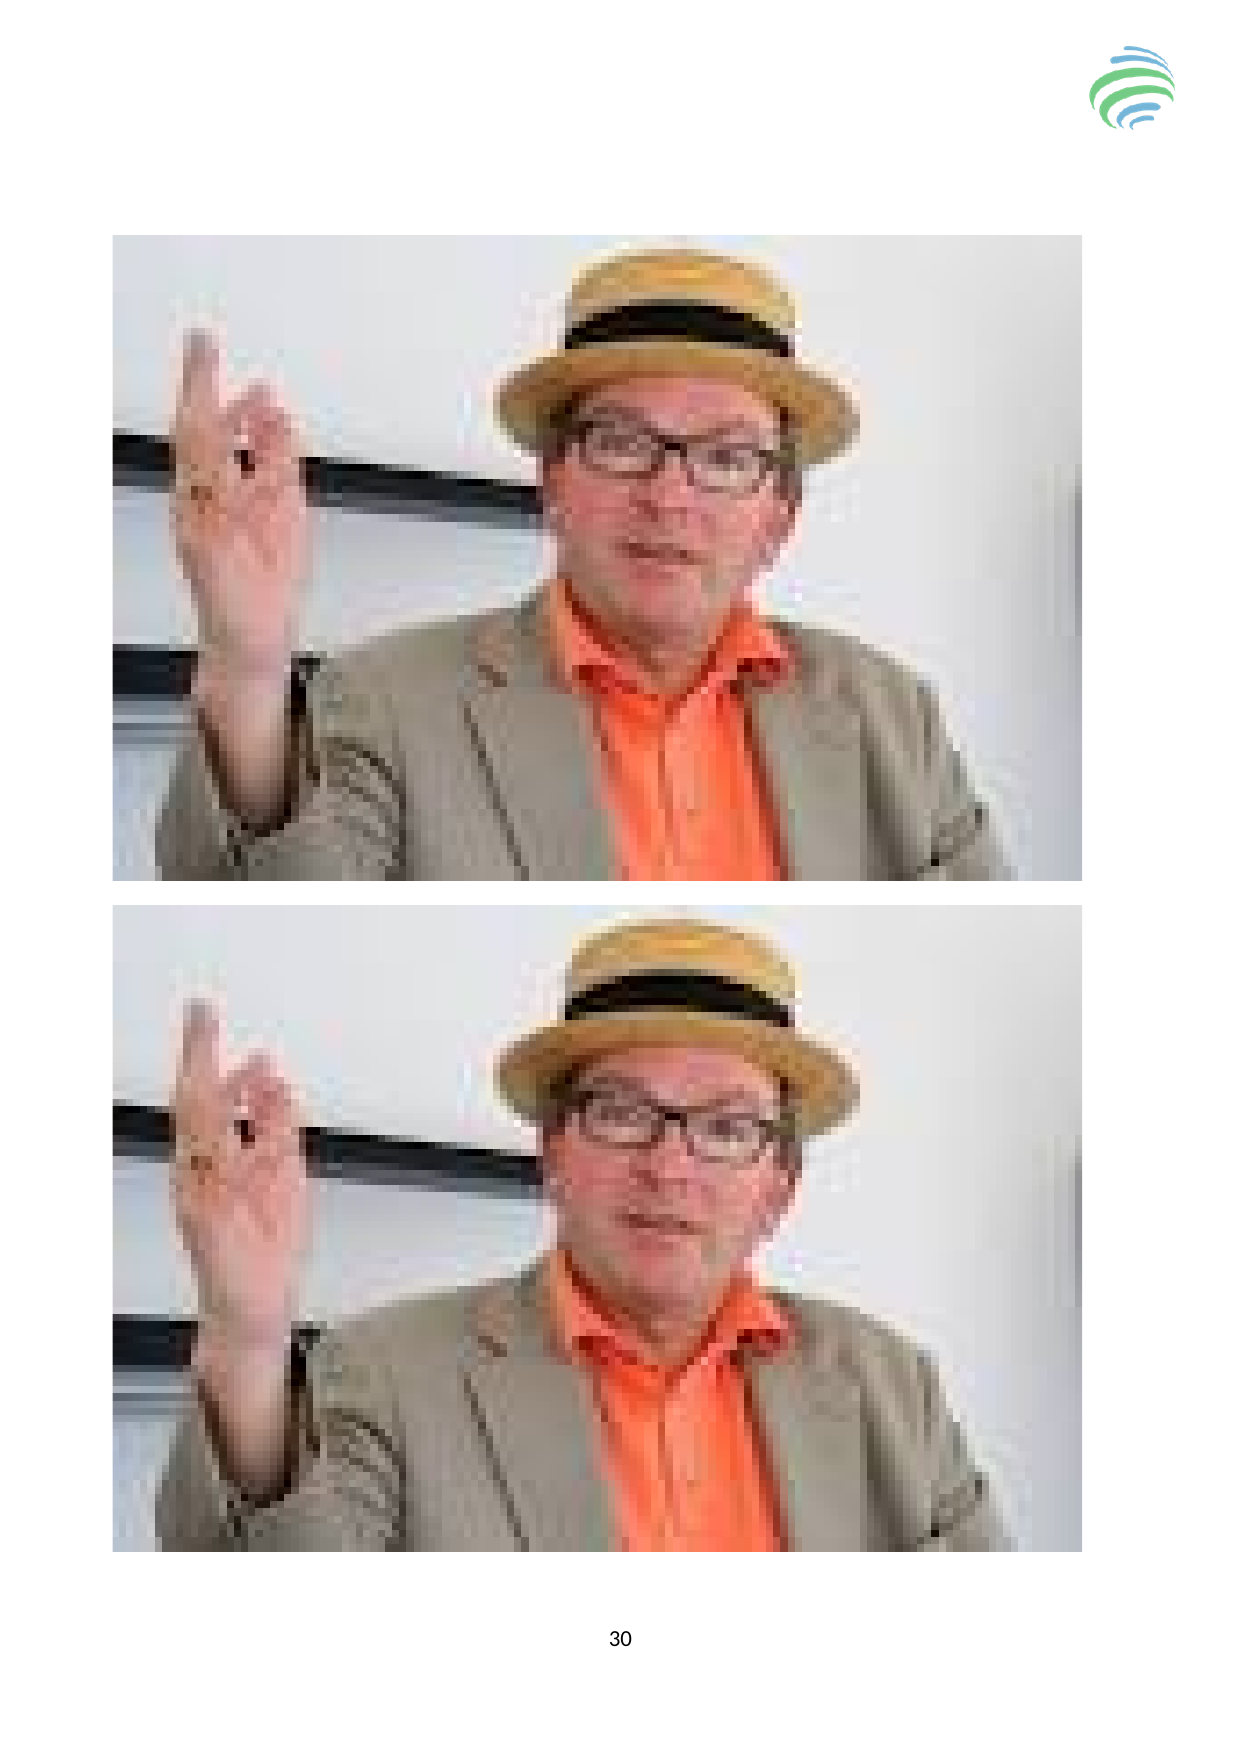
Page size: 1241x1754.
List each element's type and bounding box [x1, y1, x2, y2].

picture [1089, 46, 1186, 151]
picture [112, 235, 1083, 881]
picture [112, 905, 1083, 1552]
